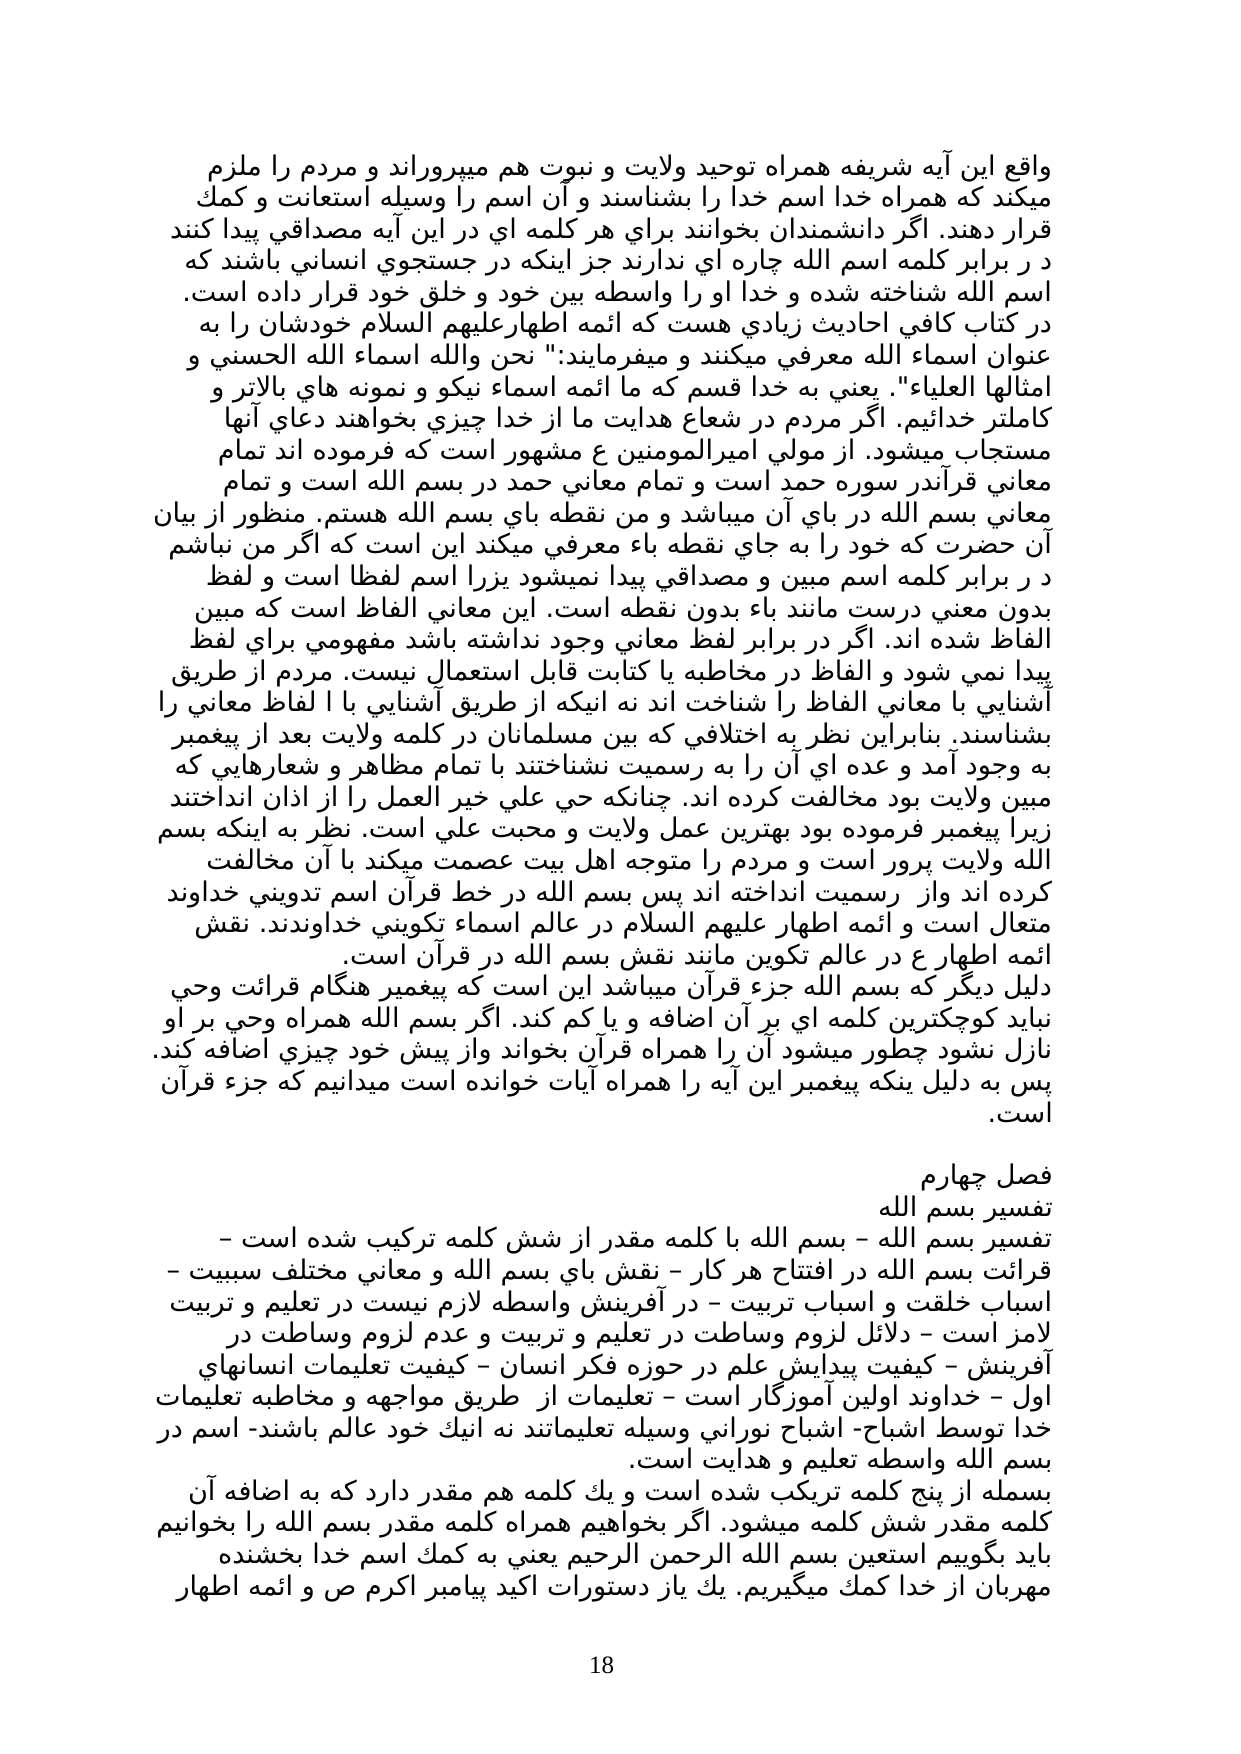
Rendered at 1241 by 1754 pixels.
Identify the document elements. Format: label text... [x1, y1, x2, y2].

text تفسير بسم الله – بسم الله با كلمه مقدر از شش كلمه تركيب شده است – قرائت بسم الله در افتتاح هر كار – نقش باي بسم الله و معاني مختلف سببيت – اسباب خلقت و اسباب تربيت – در آفرينش واسطه لازم نيست در تعليم و تربيت لامز است – دلائل لزوم وساطت در تعليم و تربيت و عدم لزوم وساطت در آفرينش – كيفيت پيدايش علم در حوزه فكر انسان – كيفيت تعليمات انسانهاي اول – خداوند اولين آموزگار است – تعليمات از طريق مواجهه و مخاطبه تعليمات خدا توسط اشباح- اشباح نوراني وسيله تعليماتند نه انيك خود عالم باشند- اسم در بسم الله واسطه تعليم و هدايت است. [150, 1223, 1053, 1475]
text فصل چهارم [150, 1159, 1053, 1191]
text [150, 1475, 1053, 1601]
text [150, 150, 1053, 971]
text دليل ديگر كه بسم الله جزء قرآن مي‏باشد اين است كه پيغمير هنگام قرائت وحي نبايد كوچكترين كلمه اي بر آن اضافه و يا كم كند. اگر بسم الله همراه وحي بر او نازل نشود چطور ميشود آن را همراه قرآن بخواند واز پيش خود چيزي اضافه كند. پس به دليل ينكه پيغمبر اين آيه را همراه آيات خوانده است مي‏دانيم كه جزء قرآن است. [150, 971, 1053, 1128]
text تفسير بسم الله [150, 1191, 1053, 1223]
